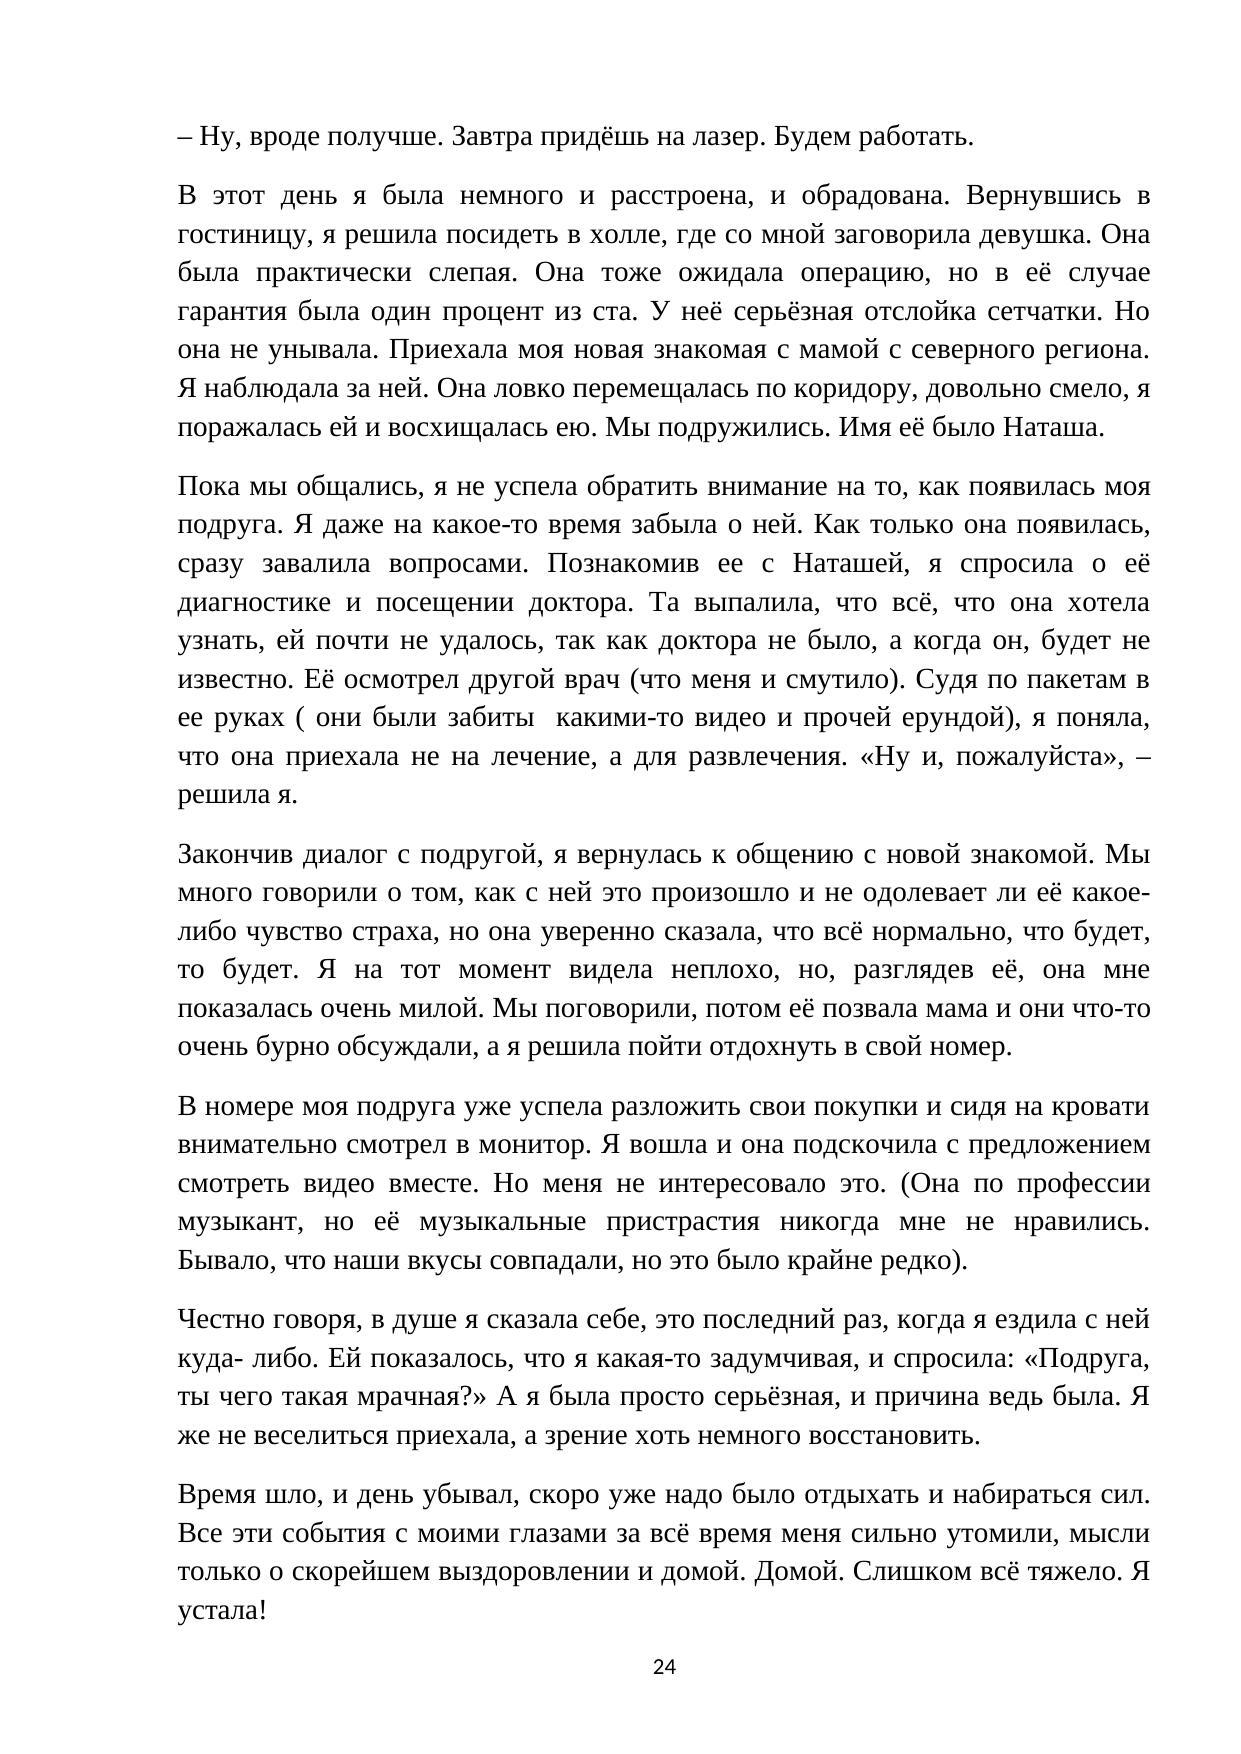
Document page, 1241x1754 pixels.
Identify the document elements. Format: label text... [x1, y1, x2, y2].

text Пока мы общались, я не успела обратить внимание на то, как появилась моя подруга. Я даже на какое-то время забыла о ней. Как только она появилась, сразу завалила вопросами. Познакомив ее с Наташей, я спросила о её диагностике и посещении доктора. Та выпалила, что всё, что она хотела узнать, ей почти не удалось, так как доктора не было, а когда он, будет не известно. Её осмотрел другой врач (что меня и смутило). Судя по пакетам в ее руках ( они были забиты какими-то видео и прочей ерундой), я поняла, что она приехала не на лечение, а для развлечения. «Ну и, пожалуйста», – решила я. [177, 468, 1152, 810]
text – Ну, вроде получше. Завтра придёшь на лазер. Будем работать. [177, 118, 1152, 152]
text Закончив диалог с подругой, я вернулась к общению с новой знакомой. Мы много говорили о том, как с ней это произошло и не одолевает ли её какое-либо чувство страха, но она уверенно сказала, что всё нормально, что будет, то будет. Я на тот момент видела неплохо, но, разглядев её, она мне показалась очень милой. Мы поговорили, потом её позвала мама и они что-то очень бурно обсуждали, а я решила пойти отдохнуть в свой номер. [177, 836, 1152, 1062]
text Честно говоря, в душе я сказала себе, это последний раз, когда я ездила с ней куда- либо. Ей показалось, что я какая-то задумчивая, и спросила: «Подруга, ты чего такая мрачная?» А я была просто серьёзная, и причина ведь была. Я же не веселиться приехала, а зрение хоть немного восстановить. [177, 1301, 1152, 1451]
text Время шло, и день убывал, скоро уже надо было отдыхать и набираться сил. Все эти события с моими глазами за всё время меня сильно утомили, мысли только о скорейшем выздоровлении и домой. Домой. Слишком всё тяжело. Я устала! [177, 1476, 1152, 1626]
text В этот день я была немного и расстроена, и обрадована. Вернувшись в гостиницу, я решила посидеть в холле, где со мной заговорила девушка. Она была практически слепая. Она тоже ожидала операцию, но в её случае гарантия была один процент из ста. У неё серьёзная отслойка сетчатки. Но она не унывала. Приехала моя новая знакомая с мамой с северного региона. Я наблюдала за ней. Она ловко перемещалась по коридору, довольно смело, я поражалась ей и восхищалась ею. Мы подружились. Имя её было Наташа. [177, 177, 1152, 442]
text В номере моя подруга уже успела разложить свои покупки и сидя на кровати внимательно смотрел в монитор. Я вошла и она подскочила с предложением смотреть видео вместе. Но меня не интересовало это. (Она по профессии музыкант, но её музыкальные пристрастия никогда мне не нравились. Бывало, что наши вкусы совпадали, но это было крайне редко). [177, 1088, 1152, 1276]
